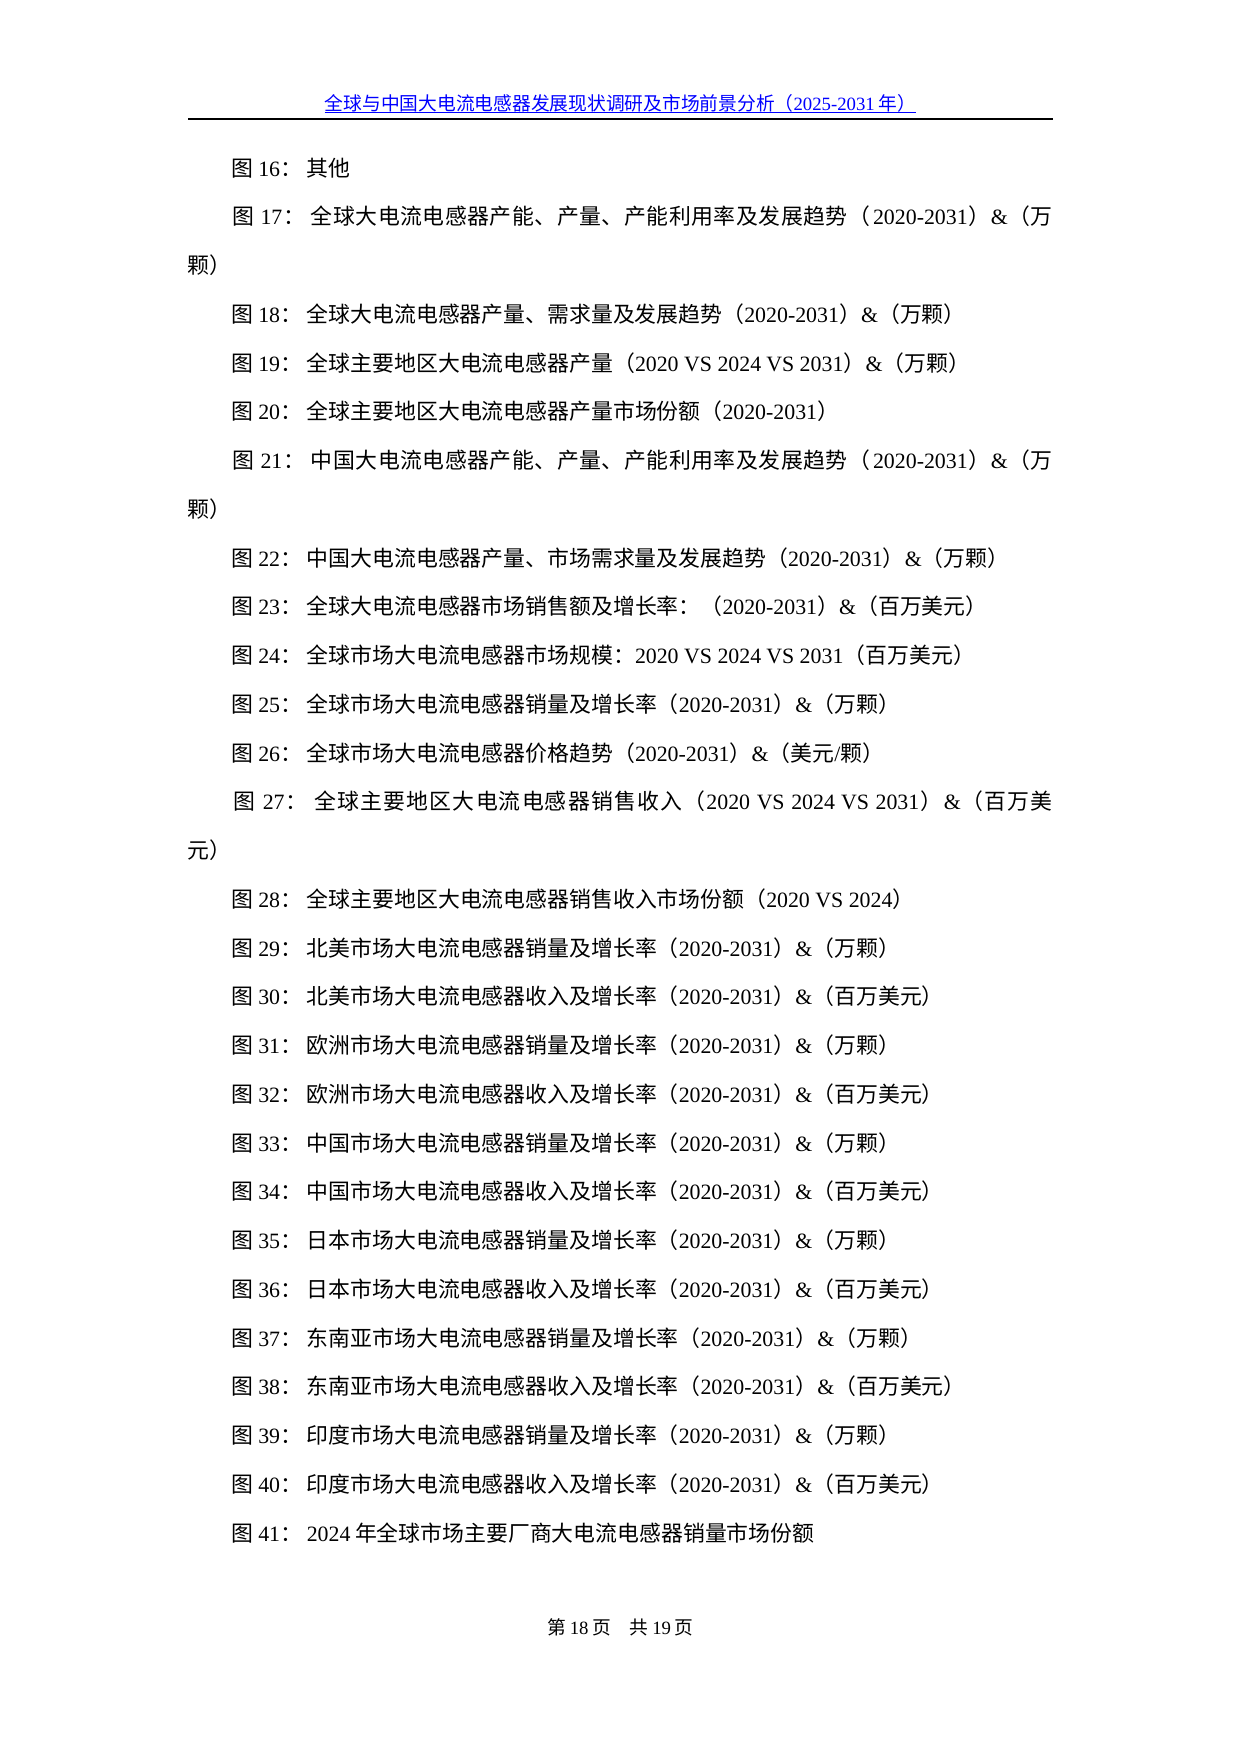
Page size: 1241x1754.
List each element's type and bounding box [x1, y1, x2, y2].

text [187, 150, 1053, 1548]
